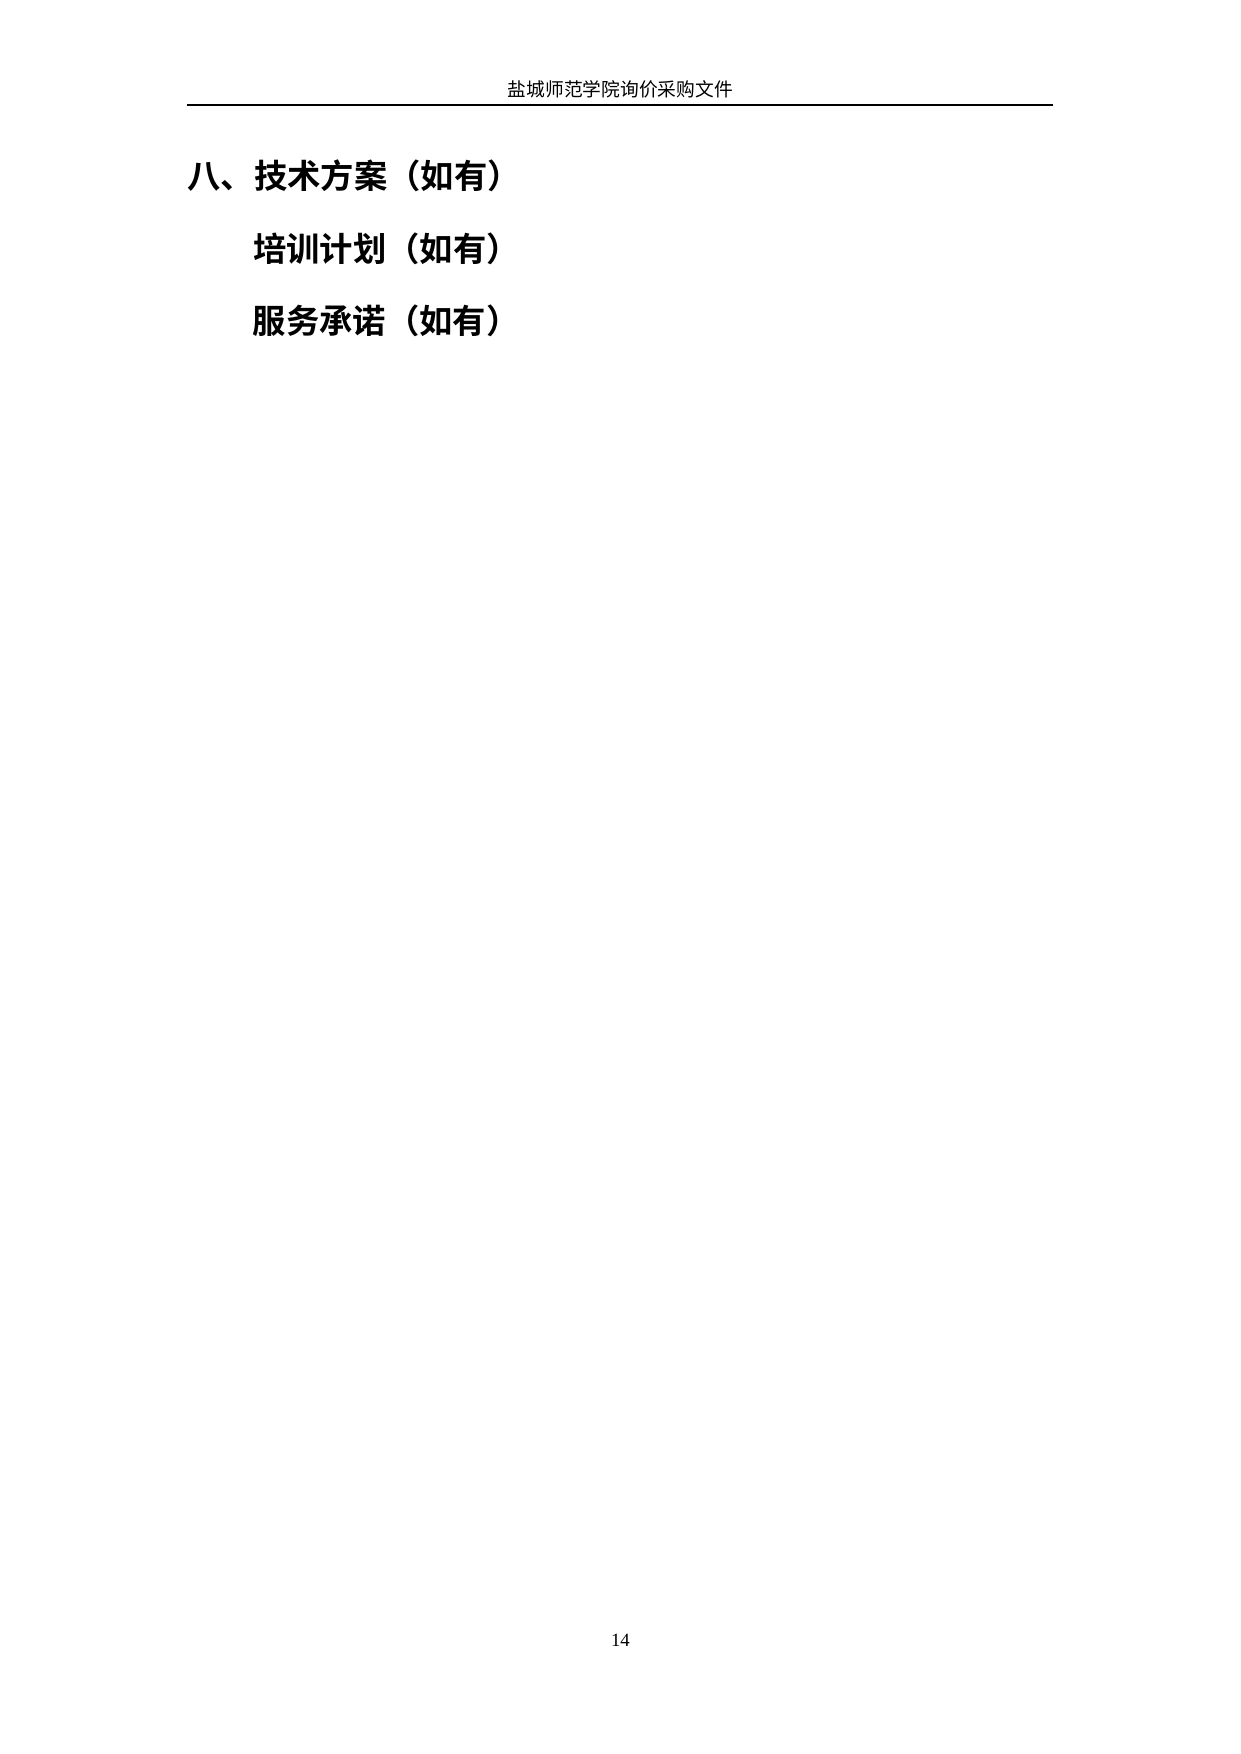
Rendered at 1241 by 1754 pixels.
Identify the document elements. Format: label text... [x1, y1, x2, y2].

text 八、技术方案（如有） [187, 150, 1053, 198]
text 培训计划（如有） [187, 222, 1053, 271]
text 服务承诺（如有） [187, 294, 1053, 343]
